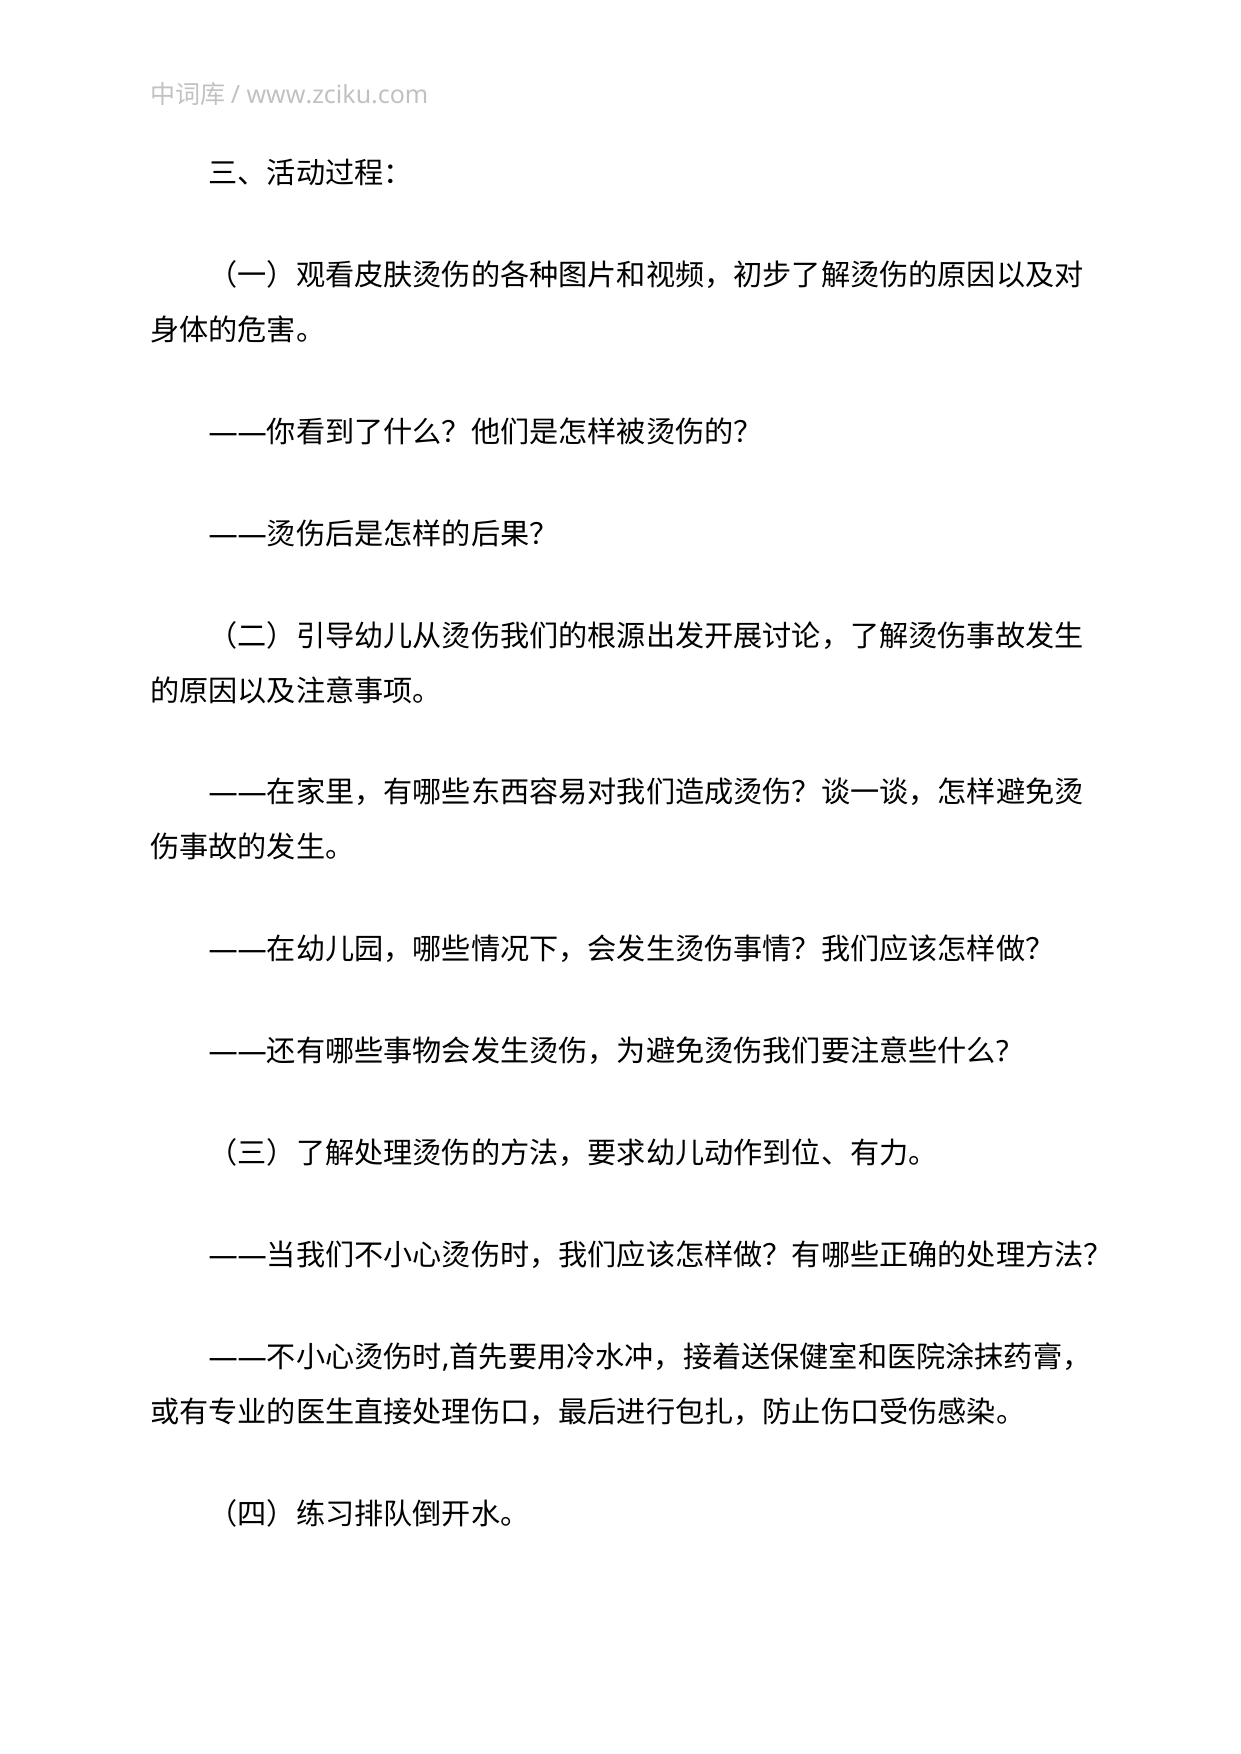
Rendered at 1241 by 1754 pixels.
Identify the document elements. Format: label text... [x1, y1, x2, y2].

text （四）练习排队倒开水。 [150, 1490, 1090, 1533]
text 三、活动过程： [150, 150, 1090, 192]
text ——当我们不小心烫伤时，我们应该怎样做？有哪些正确的处理方法？ [150, 1232, 1090, 1274]
text （三）了解处理烫伤的方法，要求幼儿动作到位、有力。 [150, 1130, 1090, 1172]
text ——还有哪些事物会发生烫伤，为避免烫伤我们要注意些什么? [150, 1028, 1090, 1070]
text （二）引导幼儿从烫伤我们的根源出发开展讨论，了解烫伤事故发生的原因以及注意事项。 [150, 612, 1090, 709]
text ——你看到了什么？他们是怎样被烫伤的？ [150, 408, 1090, 451]
text ——不小心烫伤时,首先要用冷水冲，接着送保健室和医院涂抹药膏，或有专业的医生直接处理伤口，最后进行包扎，防止伤口受伤感染。 [150, 1333, 1090, 1431]
text （一）观看皮肤烫伤的各种图片和视频，初步了解烫伤的原因以及对身体的危害。 [150, 252, 1090, 349]
text ——在家里，有哪些东西容易对我们造成烫伤？谈一谈，怎样避免烫伤事故的发生。 [150, 769, 1090, 866]
text ——在幼儿园，哪些情况下，会发生烫伤事情？我们应该怎样做？ [150, 926, 1090, 968]
text ——烫伤后是怎样的后果？ [150, 510, 1090, 553]
